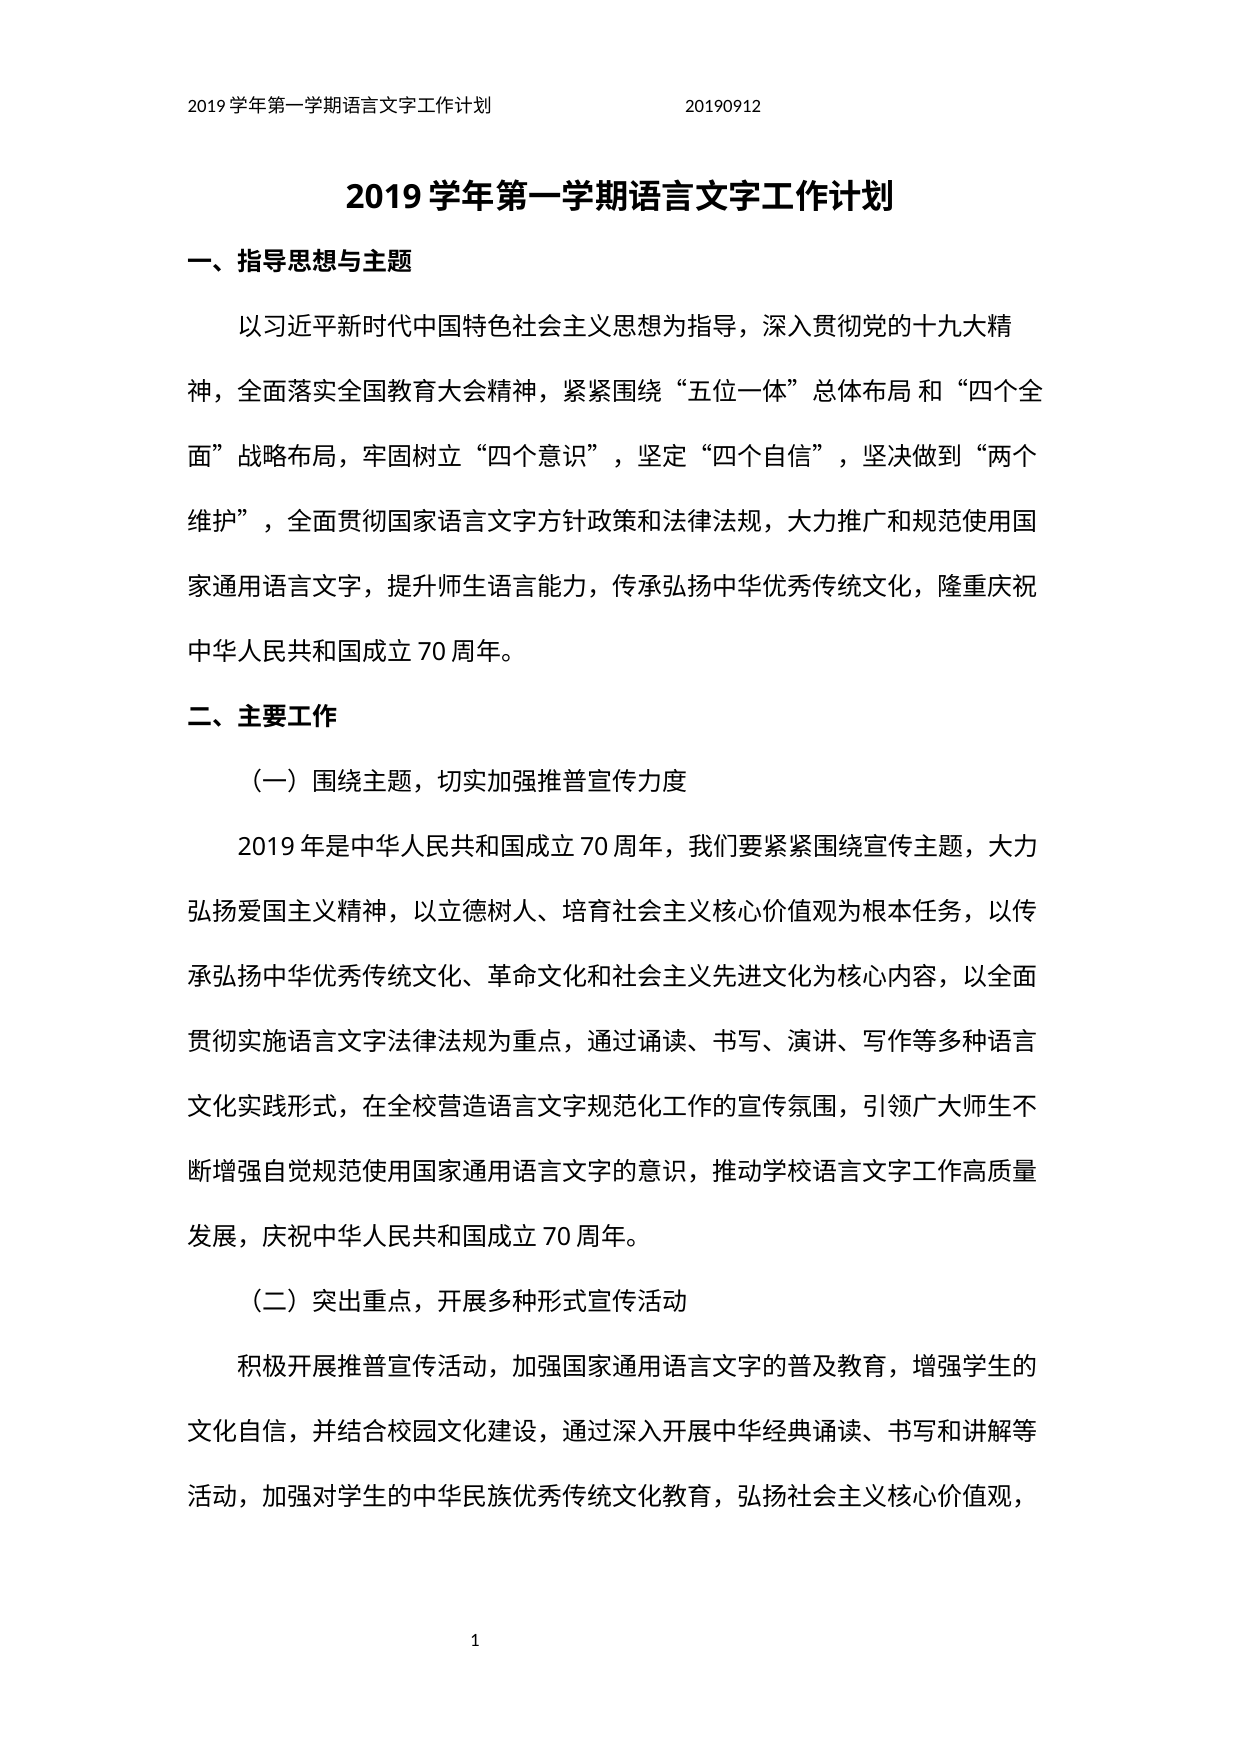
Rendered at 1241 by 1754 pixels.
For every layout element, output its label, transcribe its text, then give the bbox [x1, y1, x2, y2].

text 二、主要工作 [187, 682, 1053, 747]
text 2019学年第一学期语言文字工作计划 [187, 162, 1053, 227]
text 一、指导思想与主题 [187, 227, 1053, 292]
text 2019年是中华人民共和国成立70周年，我们要紧紧围绕宣传主题，大力弘扬爱国主义精神，以立德树人、培育社会主义核心价值观为根本任务，以传承弘扬中华优秀传统文化、革命文化和社会主义先进文化为核心内容，以全面贯彻实施语言文字法律法规为重点，通过诵读、书写、演讲、写作等多种语言文化实践形式，在全校营造语言文字规范化工作的宣传氛围，引领广大师生不断增强自觉规范使用国家通用语言文字的意识，推动学校语言文字工作高质量发展，庆祝中华人民共和国成立70周年。 [187, 812, 1053, 1267]
text （二）突出重点，开展多种形式宣传活动 [187, 1267, 1053, 1332]
text （一）围绕主题，切实加强推普宣传力度 [187, 747, 1053, 812]
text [187, 1332, 1053, 1527]
text 以习近平新时代中国特色社会主义思想为指导，深入贯彻党的十九大精神，全面落实全国教育大会精神，紧紧围绕“五位一体”总体布局 和“四个全面”战略布局，牢固树立“四个意识”，坚定“四个自信”，坚决做到“两个维护”，全面贯彻国家语言文字方针政策和法律法规，大力推广和规范使用国家通用语言文字，提升师生语言能力，传承弘扬中华优秀传统文化，隆重庆祝中华人民共和国成立70周年。 [187, 292, 1053, 682]
